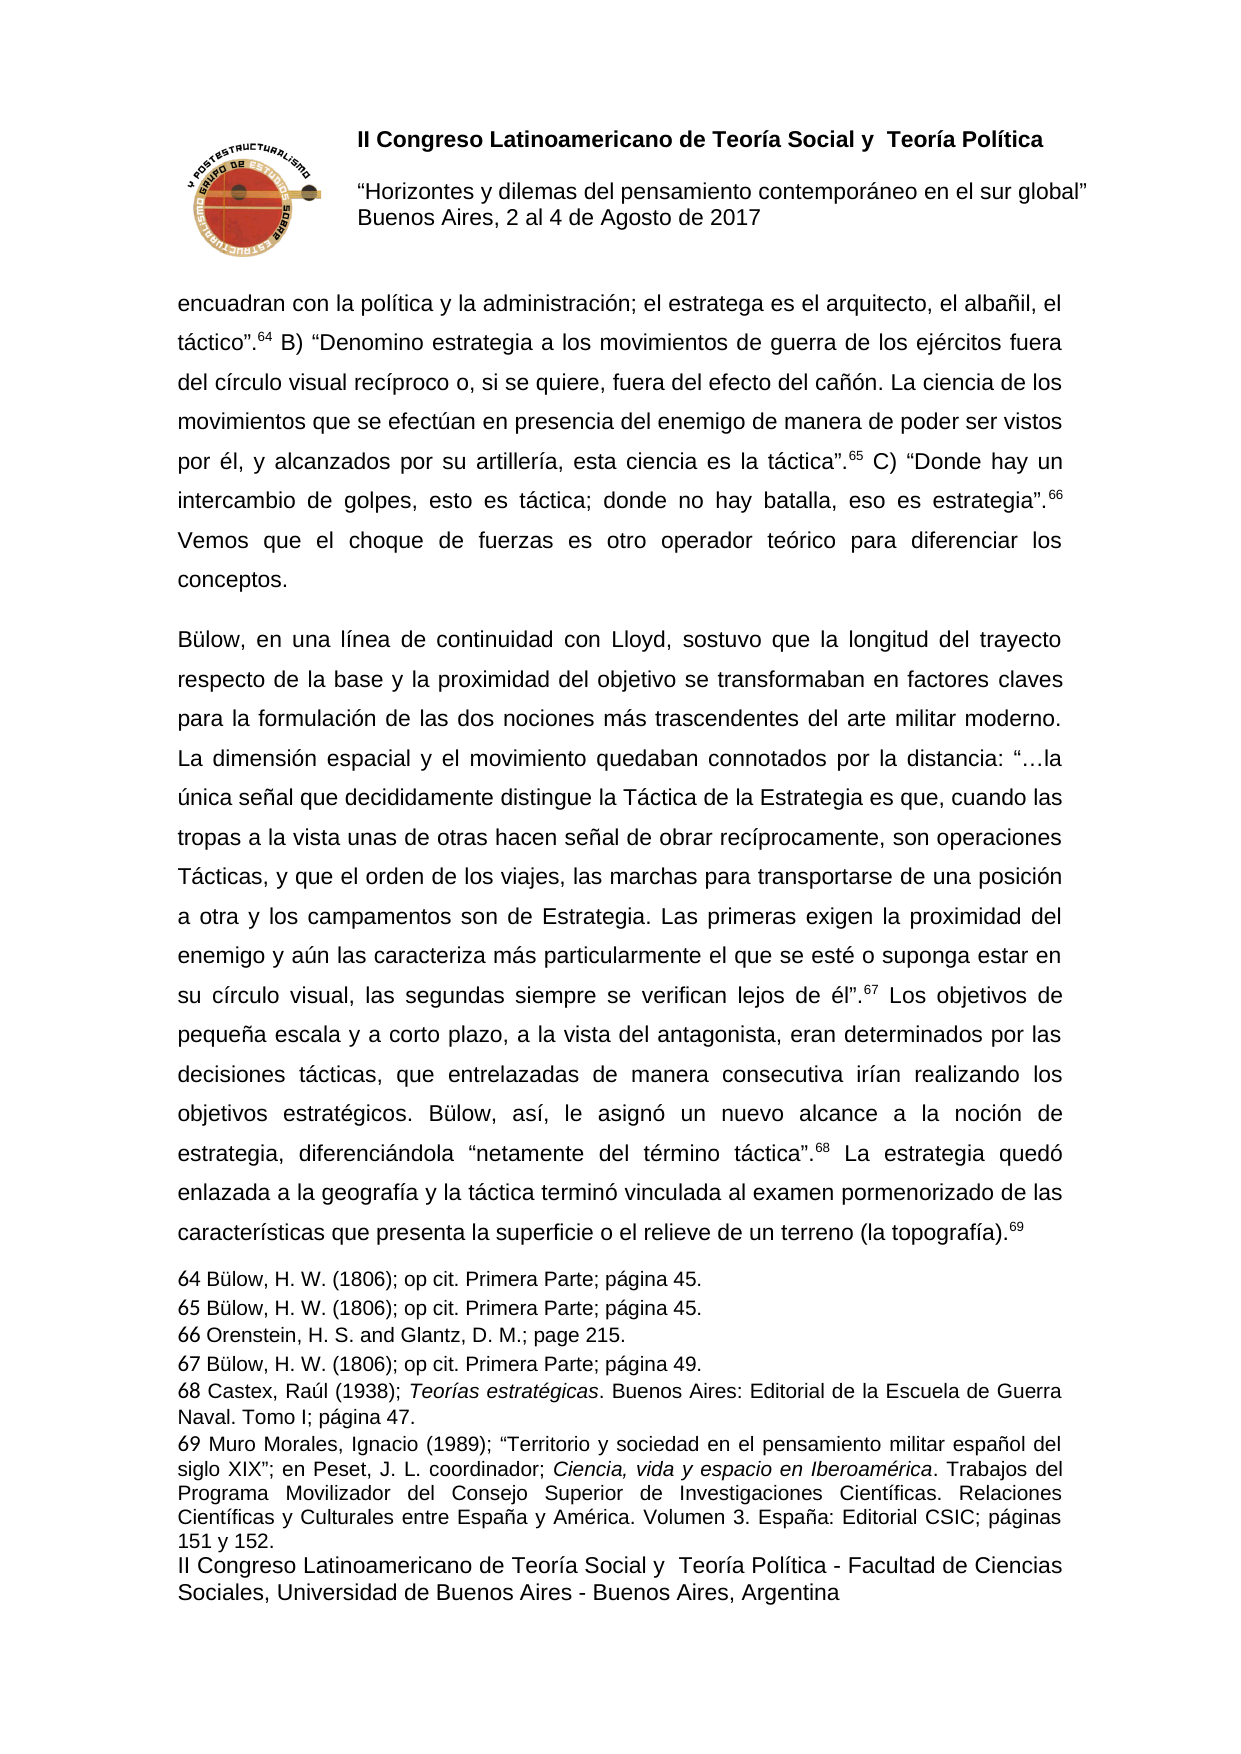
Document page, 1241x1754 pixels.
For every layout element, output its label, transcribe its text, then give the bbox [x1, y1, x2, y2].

picture [177, 101, 322, 264]
text Bülow, en una línea de continuidad con Lloyd, sostuvo que la longitud del trayecto respecto de la base y la proximidad del objetivo se transformaban en factores claves para la formulación de las dos nociones más trascendentes del arte militar moderno. La dimensión espacial y el movimiento quedaban connotados por la distancia: “…la única señal que decididamente distingue la Táctica de la Estrategia es que, cuando las tropas a la vista unas de otras hacen señal de obrar recíprocamente, son operaciones Tácticas, y que el orden de los viajes, las marchas para transportarse de una posición a otra y los campamentos son de Estrategia. Las primeras exigen la proximidad del enemigo y aún las caracteriza más particularmente el que se esté o suponga estar en su círculo visual, las segundas siempre se verifican lejos de él”. Los objetivos de pequeña escala y a corto plazo, a la vista del antagonista, eran determinados por las decisiones tácticas, que entrelazadas de manera consecutiva irían realizando los objetivos estratégicos. Bülow, así, le asignó un nuevo alcance a la noción de estrategia, diferenciándola “netamente del término táctica”. La estrategia quedó enlazada a la geografía y la táctica terminó vinculada al examen pormenorizado de las características que presenta la superficie o el relieve de un terreno (la topografía). [177, 626, 1063, 1245]
